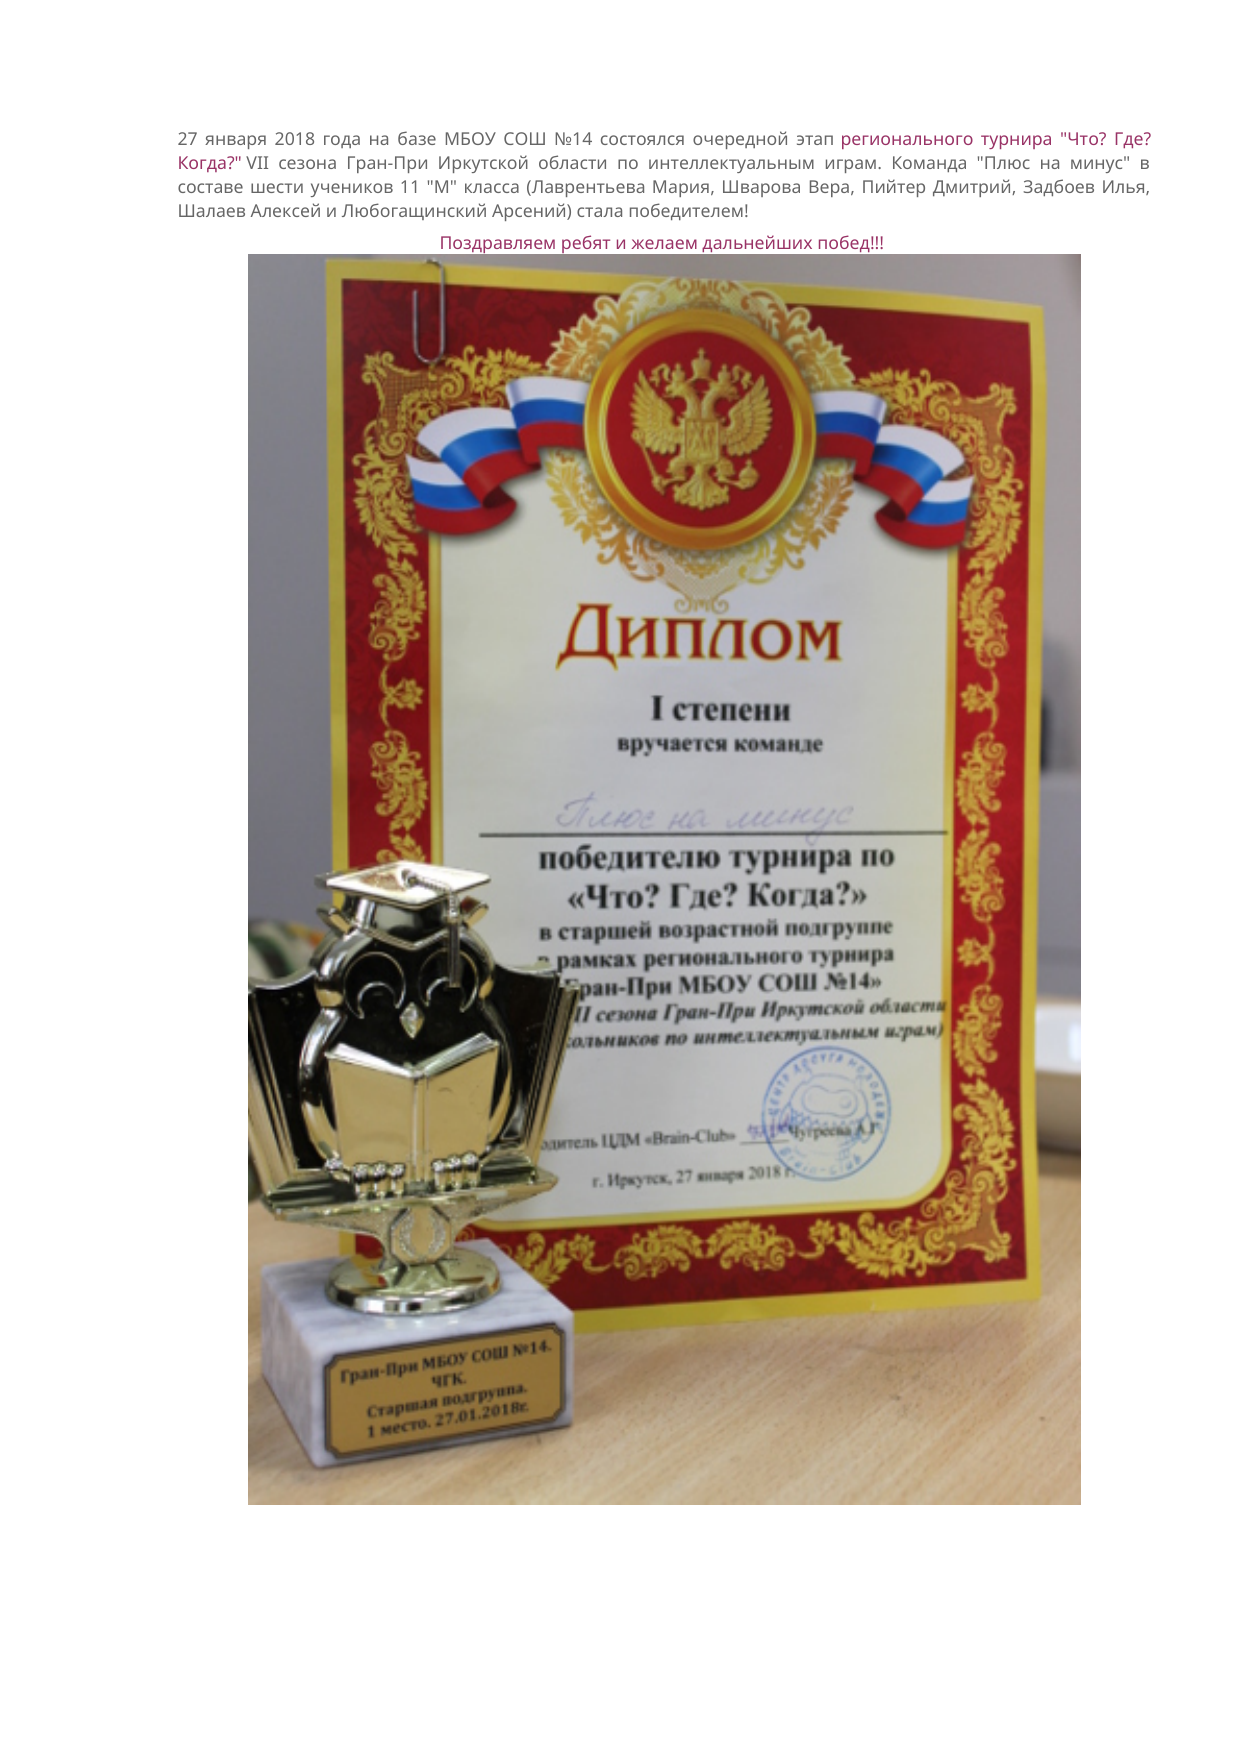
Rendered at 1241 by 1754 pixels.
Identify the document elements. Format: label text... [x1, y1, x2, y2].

text 27 января 2018 года на базе МБОУ СОШ №14 состоялся очередной этап регионального турнира "Что? Где? Когда?" VII сезона Гран-При Иркутской области по интеллектуальным играм. Команда "Плюс на минус" в составе шести учеников 11 "М" класса (Лаврентьева Мария, Шварова Вера, Пийтер Дмитрий, Задбоев Илья, Шалаев Алексей и Любогащинский Арсений) стала победителем! [177, 126, 1152, 223]
picture [248, 254, 1081, 1505]
